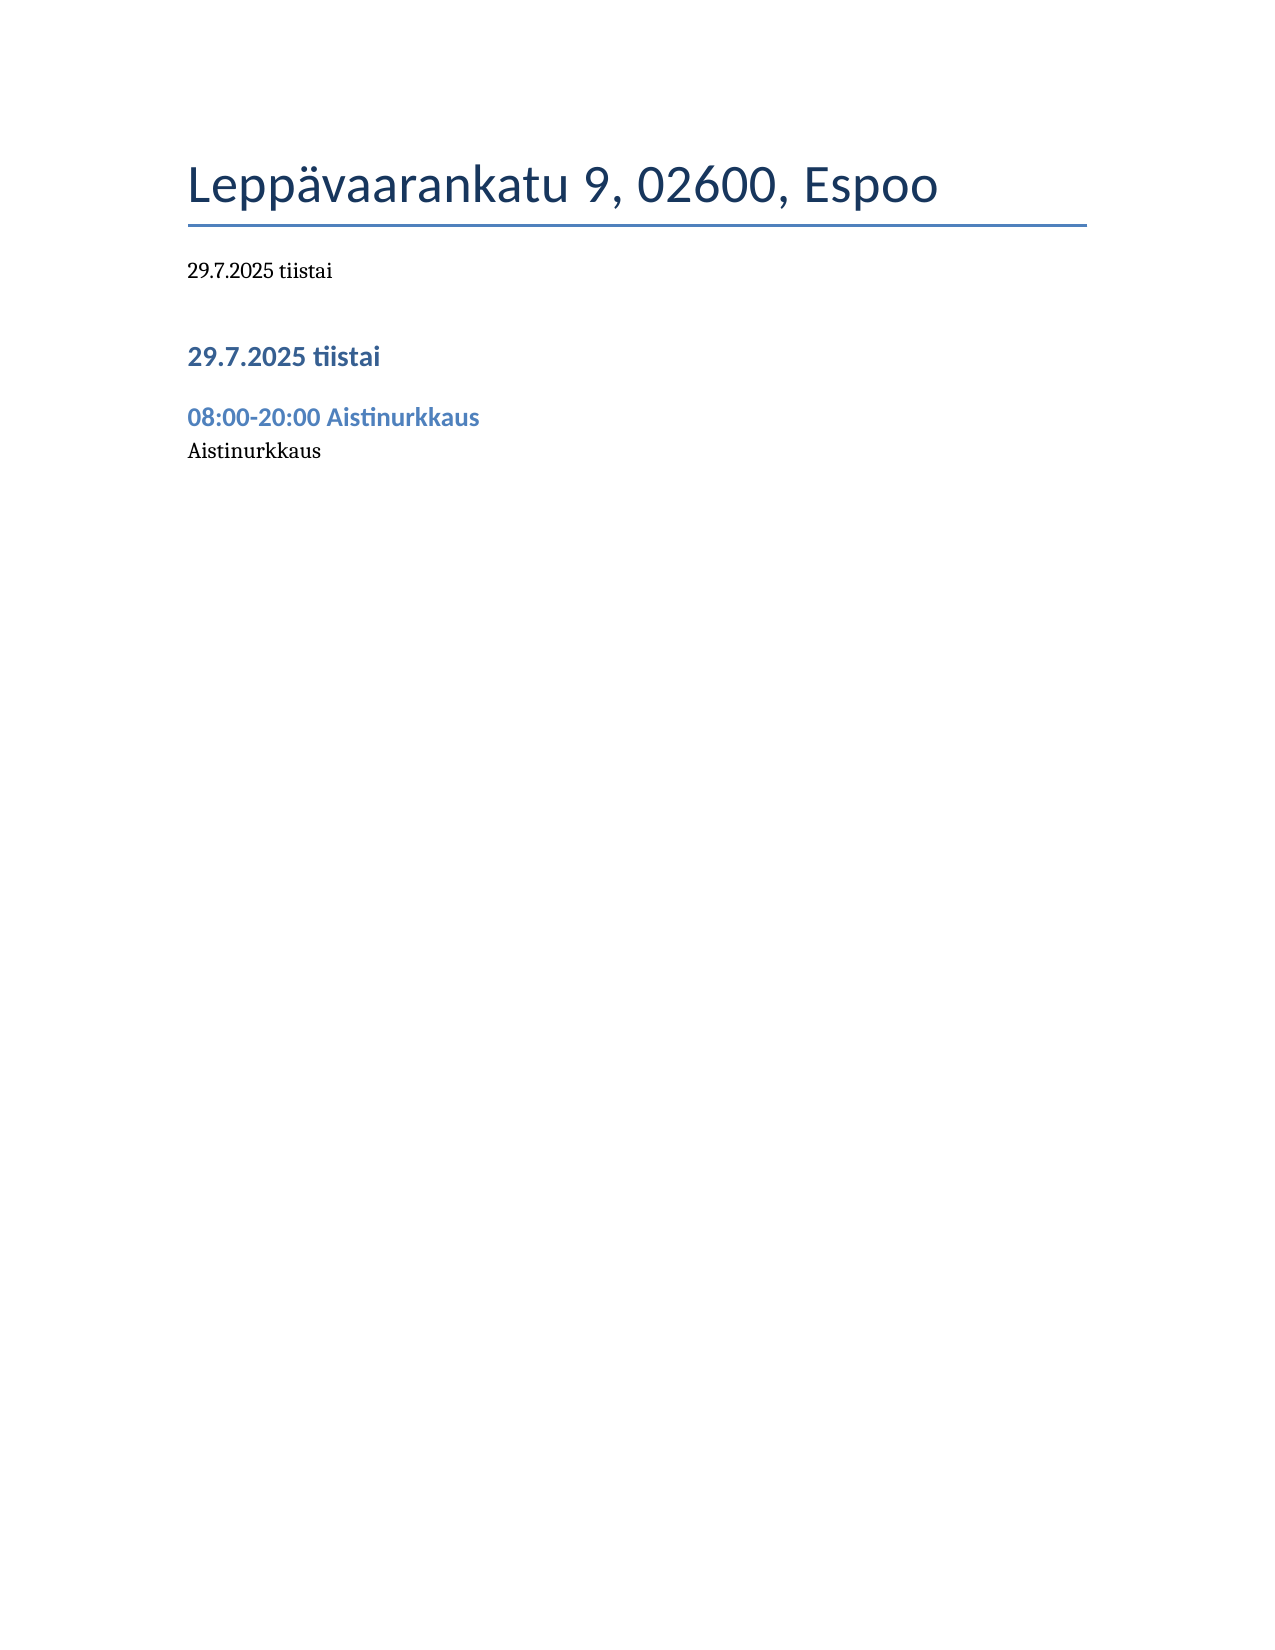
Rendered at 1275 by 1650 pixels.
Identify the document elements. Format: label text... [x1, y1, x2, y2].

subtitle 29.7.2025 tiistai [187, 338, 1087, 374]
text 29.7.2025 tiistai [187, 258, 1087, 284]
subtitle 08:00-20:00 Aistinurkkaus [187, 400, 1087, 433]
title Leppävaarankatu 9, 02600, Espoo [187, 150, 1087, 227]
text Aistinurkkaus [187, 438, 1087, 464]
